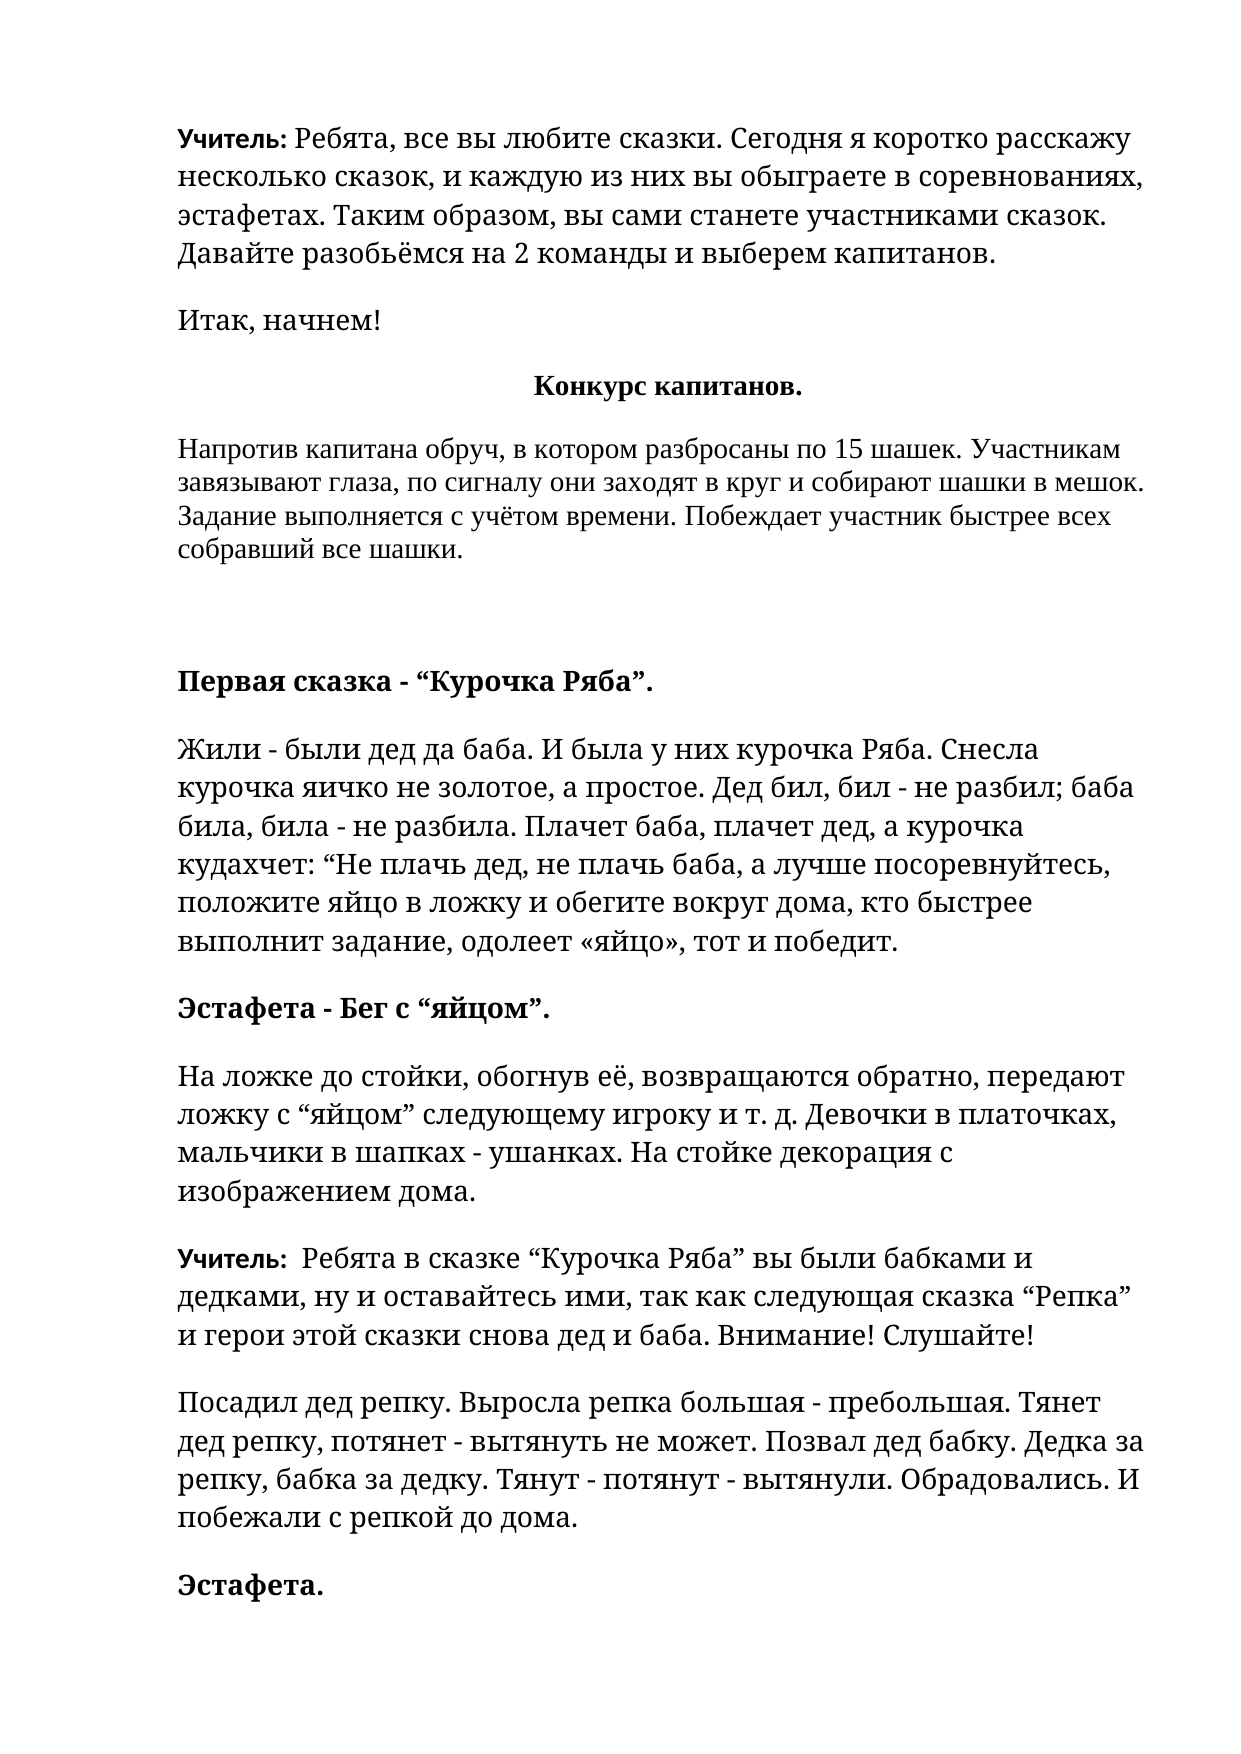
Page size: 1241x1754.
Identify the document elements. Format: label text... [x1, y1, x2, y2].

text Первая сказка - “Курочка Ряба”. [177, 662, 1152, 700]
text Жили - были дед да баба. И была у них курочка Ряба. Снесла курочка яичко не золотое, а простое. Дед бил, бил - не разбил; баба била, била - не разбила. Плачет баба, плачет дед, а курочка кудахчет: “Не плачь дед, не плачь баба, а лучше посоревнуйтесь, положите яйцо в ложку и обегите вокруг дома, кто быстрее выполнит задание, одолеет «яйцо», тот и победит. [177, 729, 1152, 959]
text На ложке до стойки, обогнув её, возвращаются обратно, передают ложку с “яйцом” следующему игроку и т. д. Девочки в платочках, мальчики в шапках - ушанках. На стойке декорация с изображением дома. [177, 1056, 1152, 1209]
text Итак, начнем! [177, 301, 1152, 339]
text Учитель: Ребята в сказке “Курочка Ряба” вы были бабками и дедками, ну и оставайтесь ими, так как следующая сказка “Репка” и герои этой сказки снова дед и баба. Внимание! Слушайте! [177, 1238, 1152, 1353]
text Эстафета - Бег с “яйцом”. [177, 988, 1152, 1027]
text Напротив капитана обруч, в котором разбросаны по 15 шашек. Участникам завязывают глаза, по сигналу они заходят в круг и собирают шашки в мешок. Задание выполняется с учётом времени. Побеждает участник быстрее всех собравший все шашки. [177, 431, 1152, 565]
text Конкурс капитанов. [177, 368, 1152, 402]
text Эстафета. [177, 1565, 1152, 1603]
text Учитель: Ребята, все вы любите сказки. Сегодня я коротко расскажу несколько сказок, и каждую из них вы обыграете в соревнованиях, эстафетах. Таким образом, вы сами станете участниками сказок. Давайте разобьёмся на 2 команды и выберем капитанов. [177, 118, 1152, 271]
text Посадил дед репку. Выросла репка большая - пребольшая. Тянет дед репку, потянет - вытянуть не может. Позвал дед бабку. Дедка за репку, бабка за дедку. Тянут - потянут - вытянули. Обрадовались. И побежали с репкой до дома. [177, 1382, 1152, 1536]
